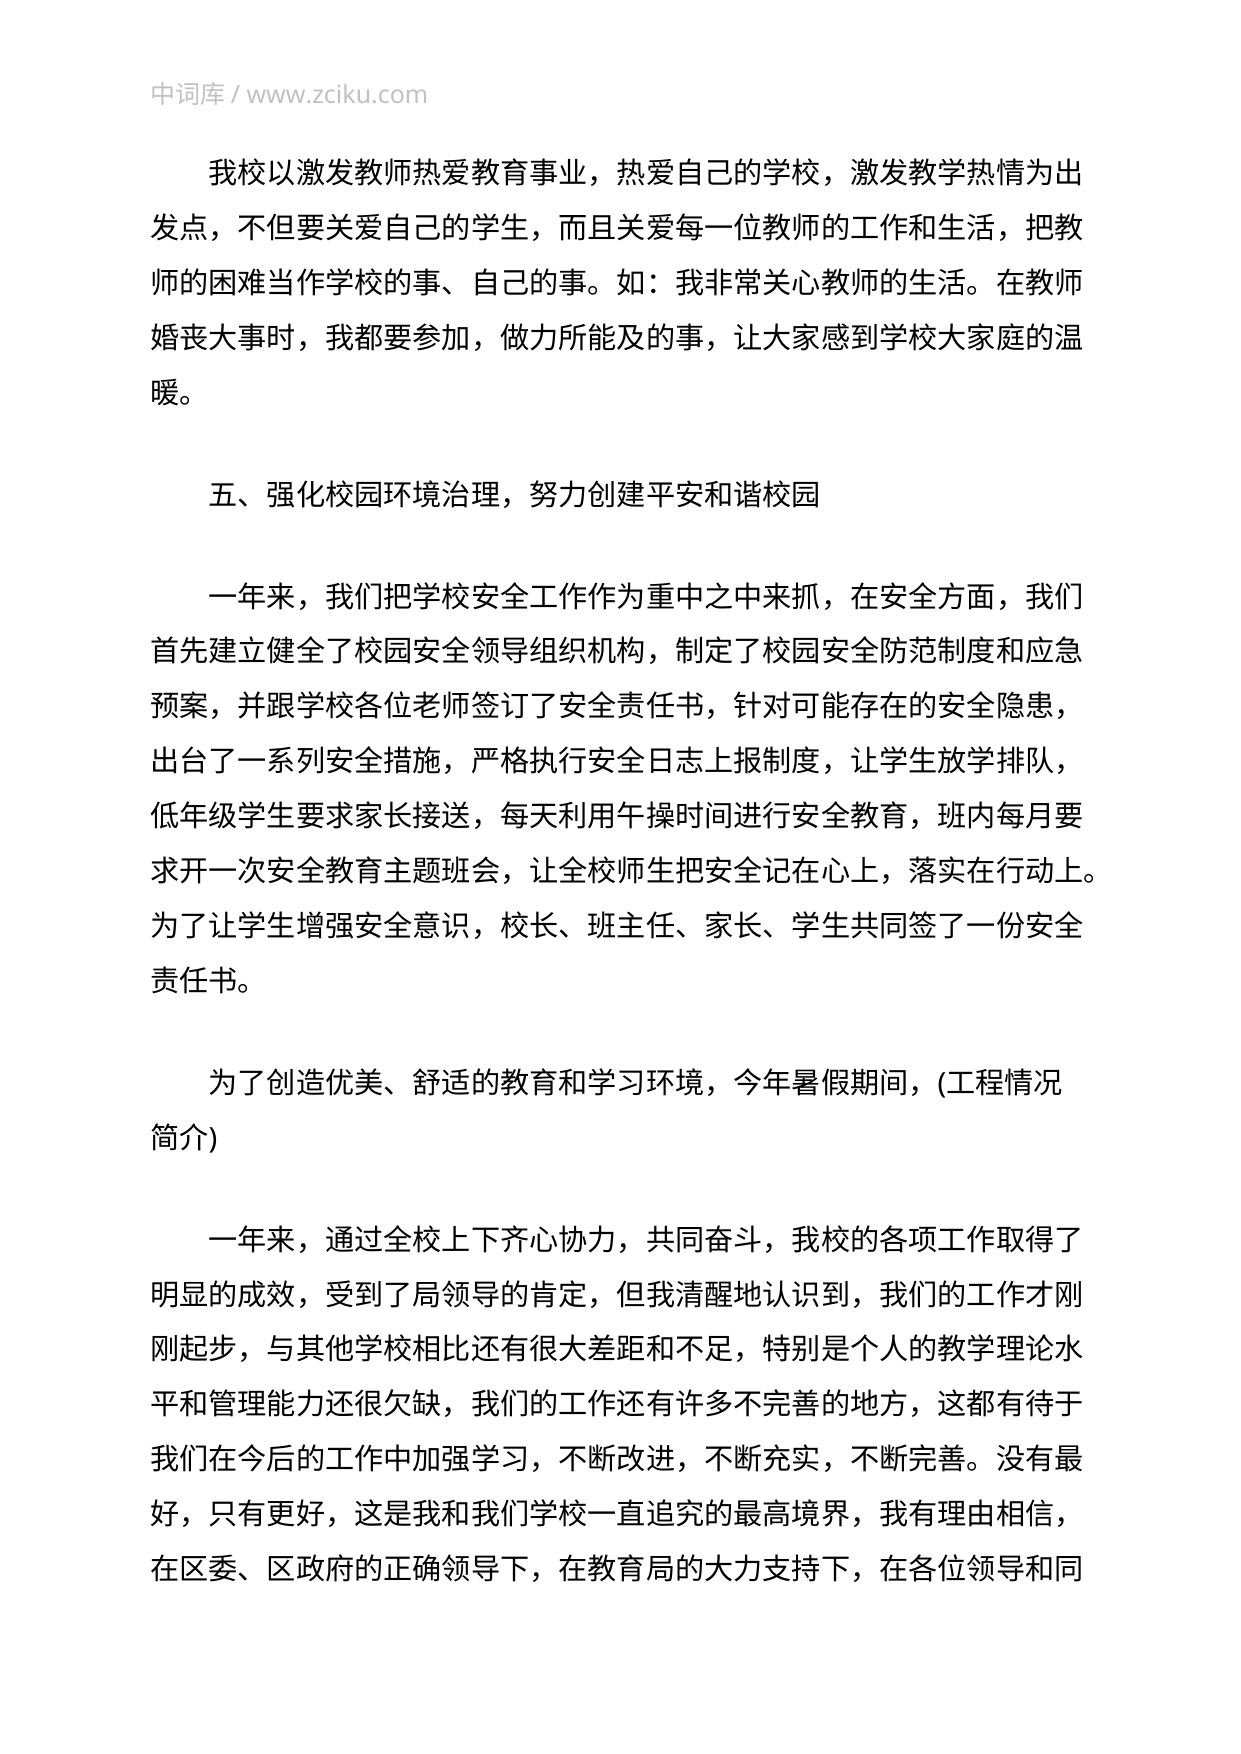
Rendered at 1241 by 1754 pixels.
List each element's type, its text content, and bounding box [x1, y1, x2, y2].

text 五、强化校园环境治理，努力创建平安和谐校园 [150, 471, 1090, 514]
text 为了创造优美、舒适的教育和学习环境，今年暑假期间，(工程情况简介) [150, 1059, 1090, 1157]
text 一年来，我们把学校安全工作作为重中之中来抓，在安全方面，我们首先建立健全了校园安全领导组织机构，制定了校园安全防范制度和应急预案，并跟学校各位老师签订了安全责任书，针对可能存在的安全隐患，出台了一系列安全措施，严格执行安全日志上报制度，让学生放学排队，低年级学生要求家长接送，每天利用午操时间进行安全教育，班内每月要求开一次安全教育主题班会，让全校师生把安全记在心上，落实在行动上。为了让学生增强安全意识，校长、班主任、家长、学生共同签了一份安全责任书。 [150, 573, 1090, 1000]
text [150, 1216, 1090, 1588]
text 我校以激发教师热爱教育事业，热爱自己的学校，激发教学热情为出发点，不但要关爱自己的学生，而且关爱每一位教师的工作和生活，把教师的困难当作学校的事、自己的事。如：我非常关心教师的生活。在教师婚丧大事时，我都要参加，做力所能及的事，让大家感到学校大家庭的温暖。 [150, 150, 1090, 412]
